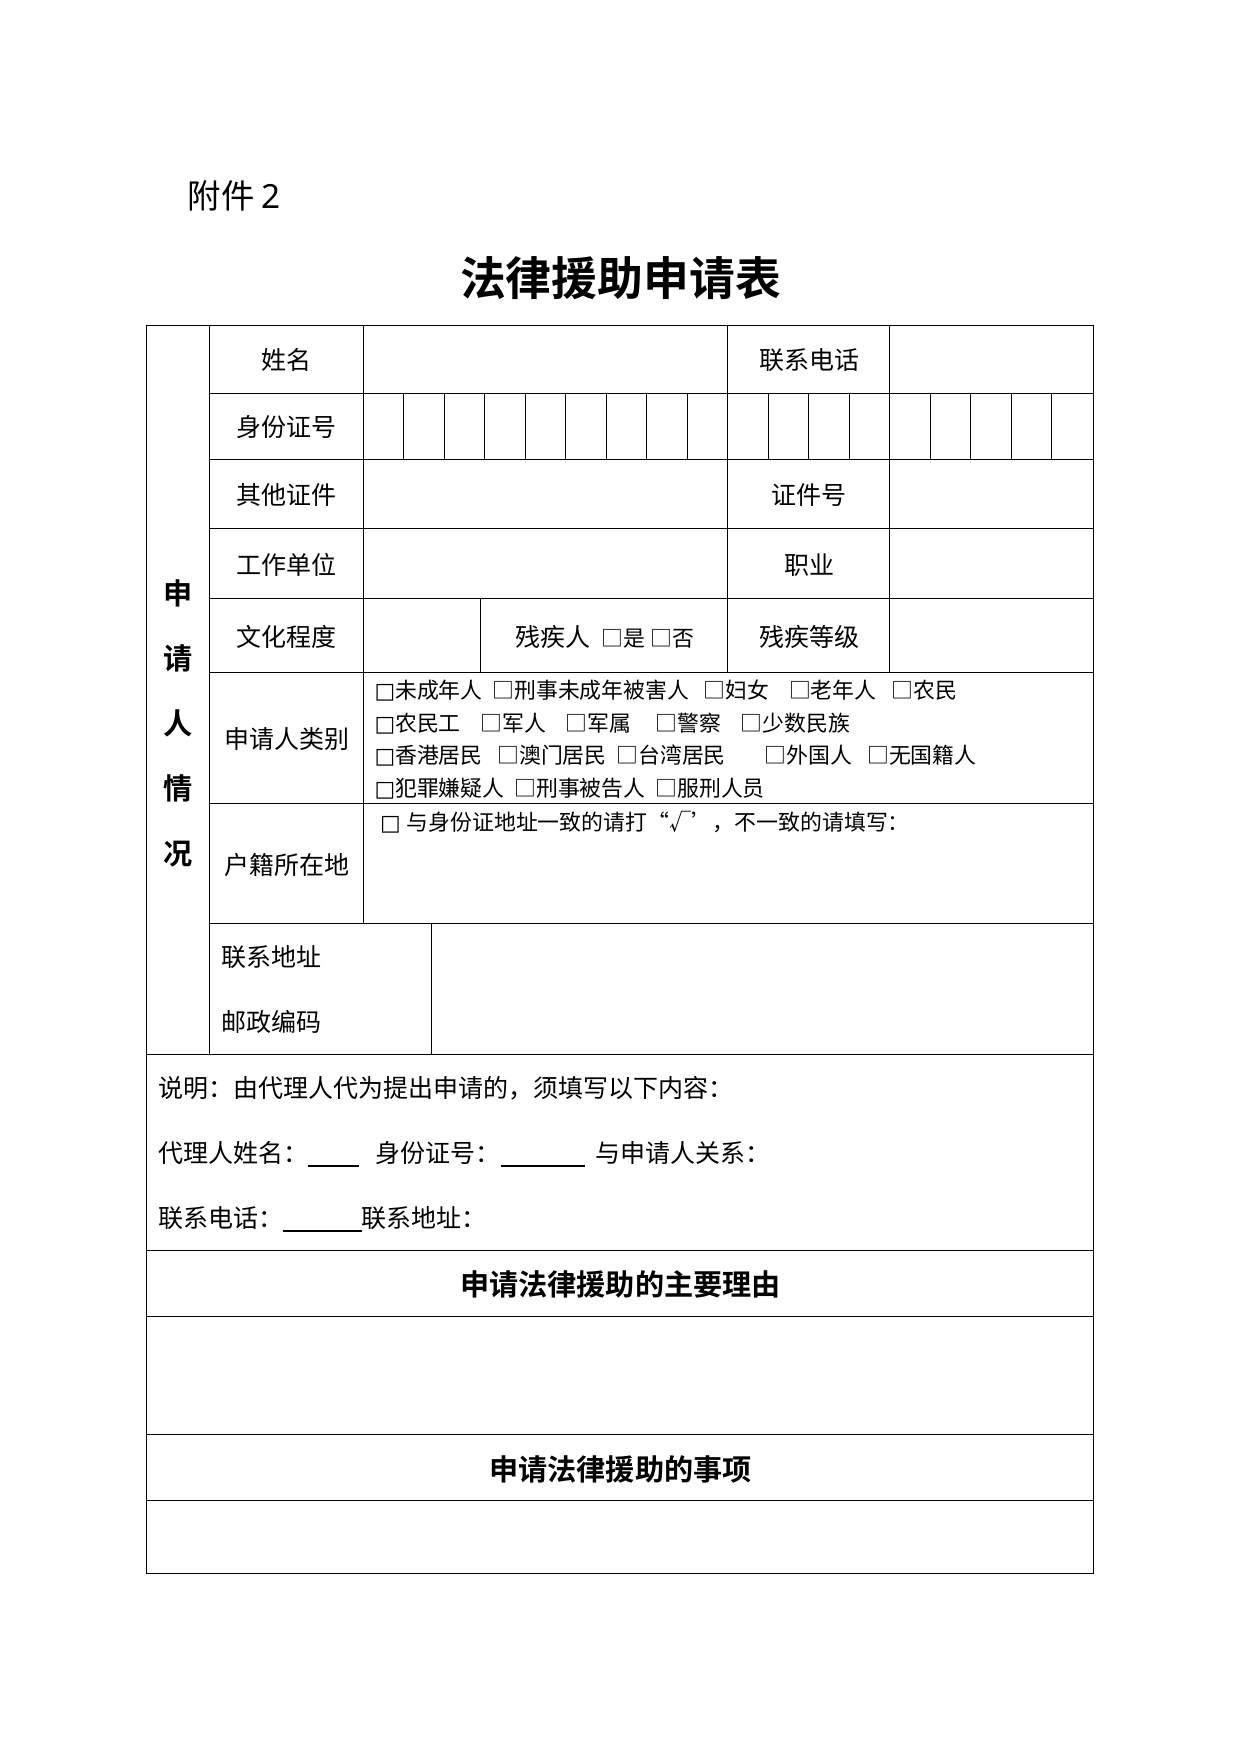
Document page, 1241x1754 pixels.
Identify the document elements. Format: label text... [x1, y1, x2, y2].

table_cell 其他证件 [210, 460, 363, 528]
table_cell 文化程度 [210, 599, 363, 672]
table_cell □ 与身份证地址一致的请打“√’，不一致的请填写： [364, 804, 1093, 922]
table_cell [147, 1501, 1093, 1573]
table_cell [364, 529, 727, 598]
table_cell [526, 394, 565, 458]
table_cell [971, 394, 1011, 458]
table_cell [432, 924, 1093, 1053]
table_header [890, 326, 1093, 392]
table_cell 说明：由代理人代为提出申请的，须填写以下内容： 代理人姓名： 身份证号： 与申请人关系： 联系电话： 联系地址： [147, 1055, 1093, 1249]
table_cell [566, 394, 606, 458]
table_cell 户籍所在地 [210, 804, 363, 922]
table_cell [1012, 394, 1051, 458]
table_cell [607, 394, 646, 458]
table_cell 联系地址 邮政编码 [210, 924, 431, 1053]
table_cell [931, 394, 970, 458]
table_header [364, 326, 727, 392]
table_cell 职业 [728, 529, 889, 598]
table_cell [485, 394, 525, 458]
table_cell [809, 394, 849, 458]
table_cell [890, 460, 1093, 528]
table_cell 工作单位 [210, 529, 363, 598]
table_cell [850, 394, 889, 458]
table_cell [1052, 394, 1093, 458]
table_cell 申请法律援助的主要理由 [147, 1251, 1093, 1316]
table_cell [647, 394, 687, 458]
table_cell 证件号 [728, 460, 889, 528]
table_cell 身份证号 [210, 394, 363, 458]
table_cell [688, 394, 727, 458]
table_cell 残疾等级 [728, 599, 889, 672]
table_cell [890, 529, 1093, 598]
table_cell [404, 394, 444, 458]
table_cell [364, 599, 480, 672]
table_header 申请人情况 [147, 326, 209, 1053]
table_cell 残疾人 □是 □否 [481, 599, 727, 672]
table_cell [769, 394, 808, 458]
table_cell [147, 1317, 1093, 1434]
table_cell 申请人类别 [210, 673, 363, 803]
table_header 姓名 [210, 326, 363, 392]
table_cell [890, 394, 930, 458]
table_cell [445, 394, 484, 458]
table_cell [728, 394, 768, 458]
text 附件2 [187, 162, 1053, 227]
table_header 联系电话 [728, 326, 889, 392]
table_cell [364, 460, 727, 528]
table_cell □未成年人 □刑事未成年被害人 □妇女 □老年人 □农民 □农民工 □军人 □军属 □警察 □少数民族 □香港居民 □澳门居民 □台湾居民 □外国人 □无国籍人 □犯罪嫌疑人 □刑事被告人 □服刑人员 [364, 673, 1093, 803]
text 法律援助申请表 [187, 227, 1053, 324]
table_cell [364, 394, 403, 458]
table_cell [890, 599, 1093, 672]
